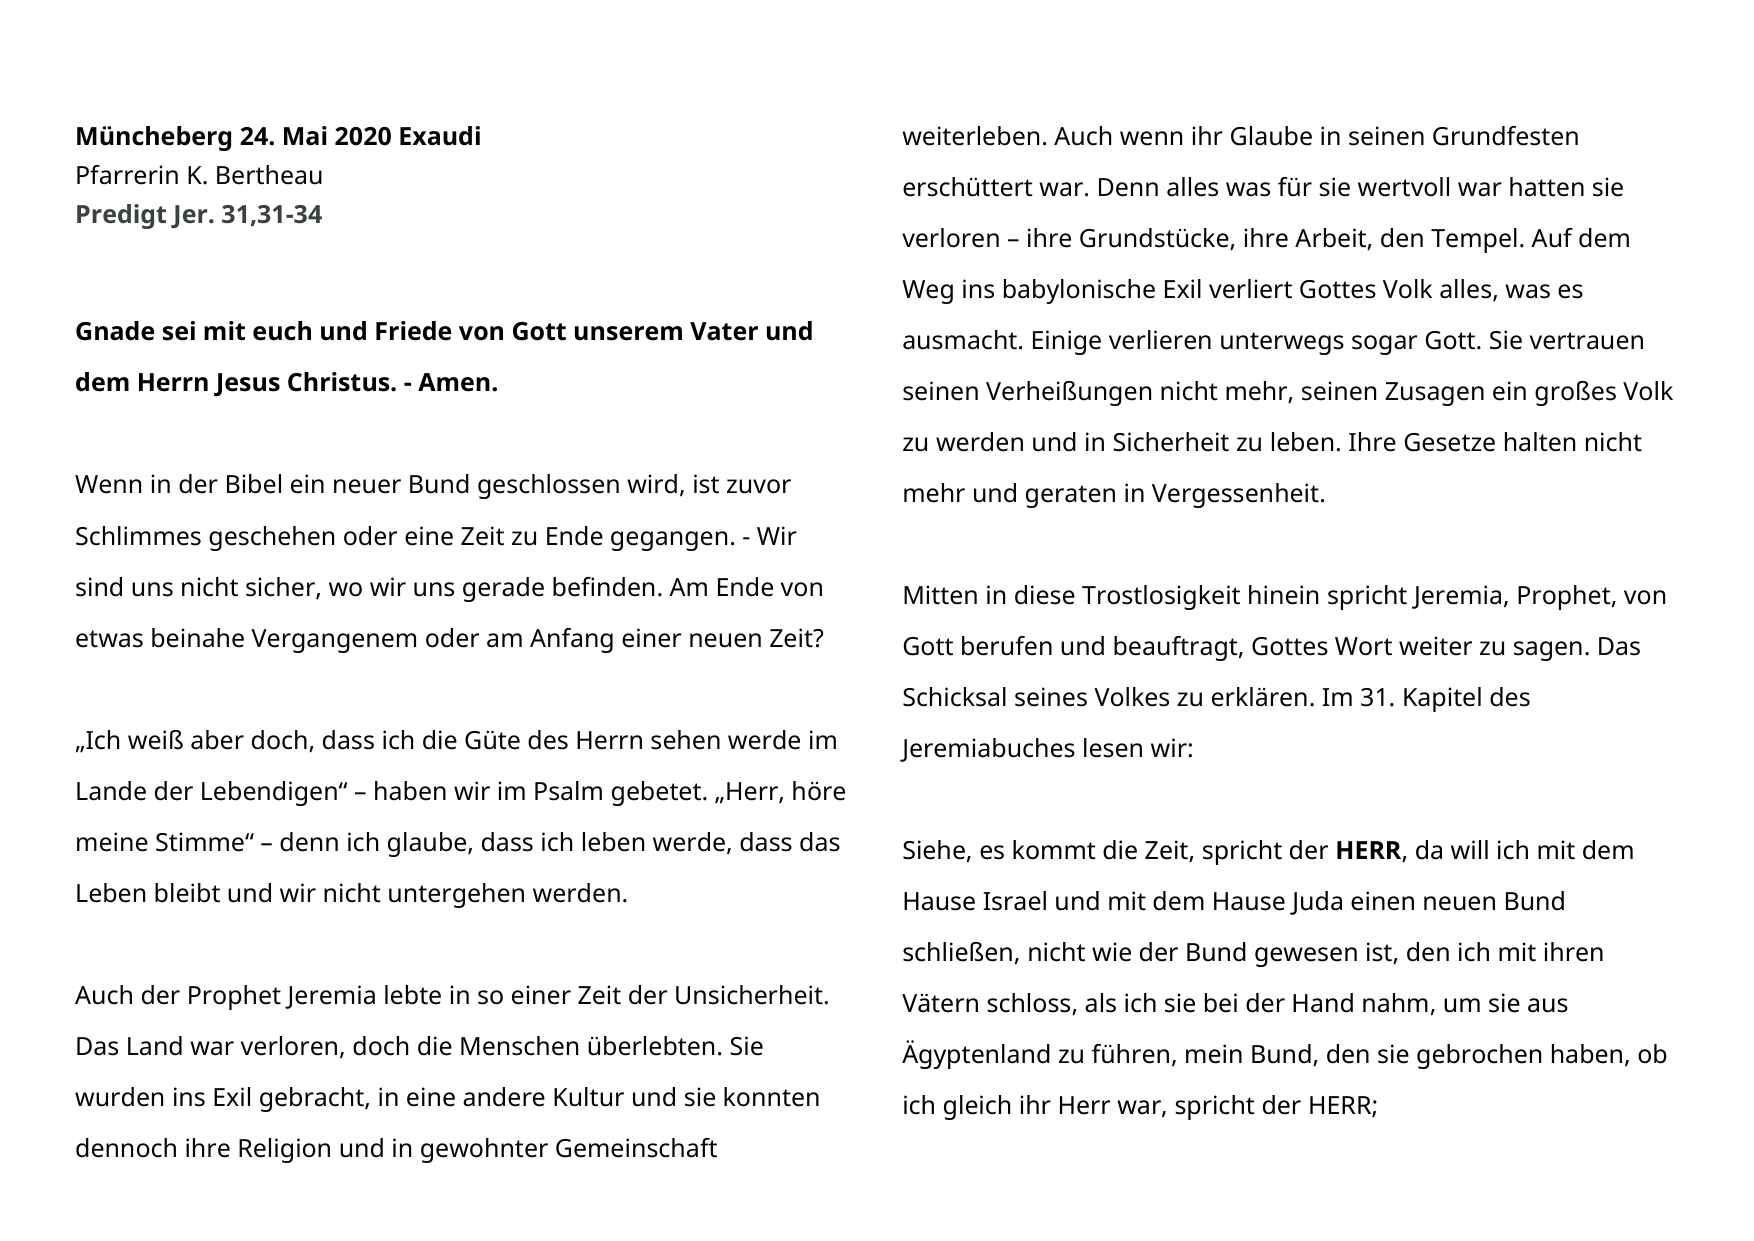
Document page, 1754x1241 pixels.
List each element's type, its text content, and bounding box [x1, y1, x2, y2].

text Siehe, es kommt die Zeit, spricht der HERR, da will ich mit dem Hause Israel und mit dem Hause Juda einen neuen Bund schließen, nicht wie der Bund gewesen ist, den ich mit ihren Vätern schloss, als ich sie bei der Hand nahm, um sie aus Ägyptenland zu führen, mein Bund, den sie gebrochen haben, ob ich gleich ihr Herr war, spricht der HERR; [902, 833, 1679, 1122]
text Gnade sei mit euch und Friede von Gott unserem Vater und dem Herrn Jesus Christus. - Amen. [75, 314, 852, 399]
text Mitten in diese Trostlosigkeit hinein spricht Jeremia, Prophet, von Gott berufen und beauftragt, Gottes Wort weiter zu sagen. Das Schicksal seines Volkes zu erklären. Im 31. Kapitel des Jeremiabuches lesen wir: [902, 577, 1679, 765]
text Auch der Prophet Jeremia lebte in so einer Zeit der Unsicherheit. Das Land war verloren, doch die Menschen überlebten. Sie wurden ins Exil gebracht, in eine andere Kultur und sie konnten dennoch ihre Religion und in gewohnter Gemeinschaft weiterleben. Auch wenn ihr Glaube in seinen Grundfesten erschüttert war. Denn alles was für sie wertvoll war hatten sie verloren – ihre Grundstücke, ihre Arbeit, den Tempel. Auf dem Weg ins babylonische Exil verliert Gottes Volk alles, was es ausmacht. Einige verlieren unterwegs sogar Gott. Sie vertrauen seinen Verheißungen nicht mehr, seinen Zusagen ein großes Volk zu werden und in Sicherheit zu leben. Ihre Gesetze halten nicht mehr und geraten in Vergessenheit. [902, 118, 1679, 509]
text Auch der Prophet Jeremia lebte in so einer Zeit der Unsicherheit. Das Land war verloren, doch die Menschen überlebten. Sie wurden ins Exil gebracht, in eine andere Kultur und sie konnten dennoch ihre Religion und in gewohnter Gemeinschaft weiterleben. Auch wenn ihr Glaube in seinen Grundfesten erschüttert war. Denn alles was für sie wertvoll war hatten sie verloren – ihre Grundstücke, ihre Arbeit, den Tempel. Auf dem Weg ins babylonische Exil verliert Gottes Volk alles, was es ausmacht. Einige verlieren unterwegs sogar Gott. Sie vertrauen seinen Verheißungen nicht mehr, seinen Zusagen ein großes Volk zu werden und in Sicherheit zu leben. Ihre Gesetze halten nicht mehr und geraten in Vergessenheit. [75, 977, 852, 1165]
text „Ich weiß aber doch, dass ich die Güte des Herrn sehen werde im Lande der Lebendigen“ – haben wir im Psalm gebetet. „Herr, höre meine Stimme“ – denn ich glaube, dass ich leben werde, dass das Leben bleibt und wir nicht untergehen werden. [75, 722, 852, 909]
text Wenn in der Bibel ein neuer Bund geschlossen wird, ist zuvor Schlimmes geschehen oder eine Zeit zu Ende gegangen. - Wir sind uns nicht sicher, wo wir uns gerade befinden. Am Ende von etwas beinahe Vergangenem oder am Anfang einer neuen Zeit? [75, 467, 852, 654]
text Müncheberg 24. Mai 2020 Exaudi Pfarrerin K. Bertheau Predigt Jer. 31,31-34 [75, 118, 852, 231]
